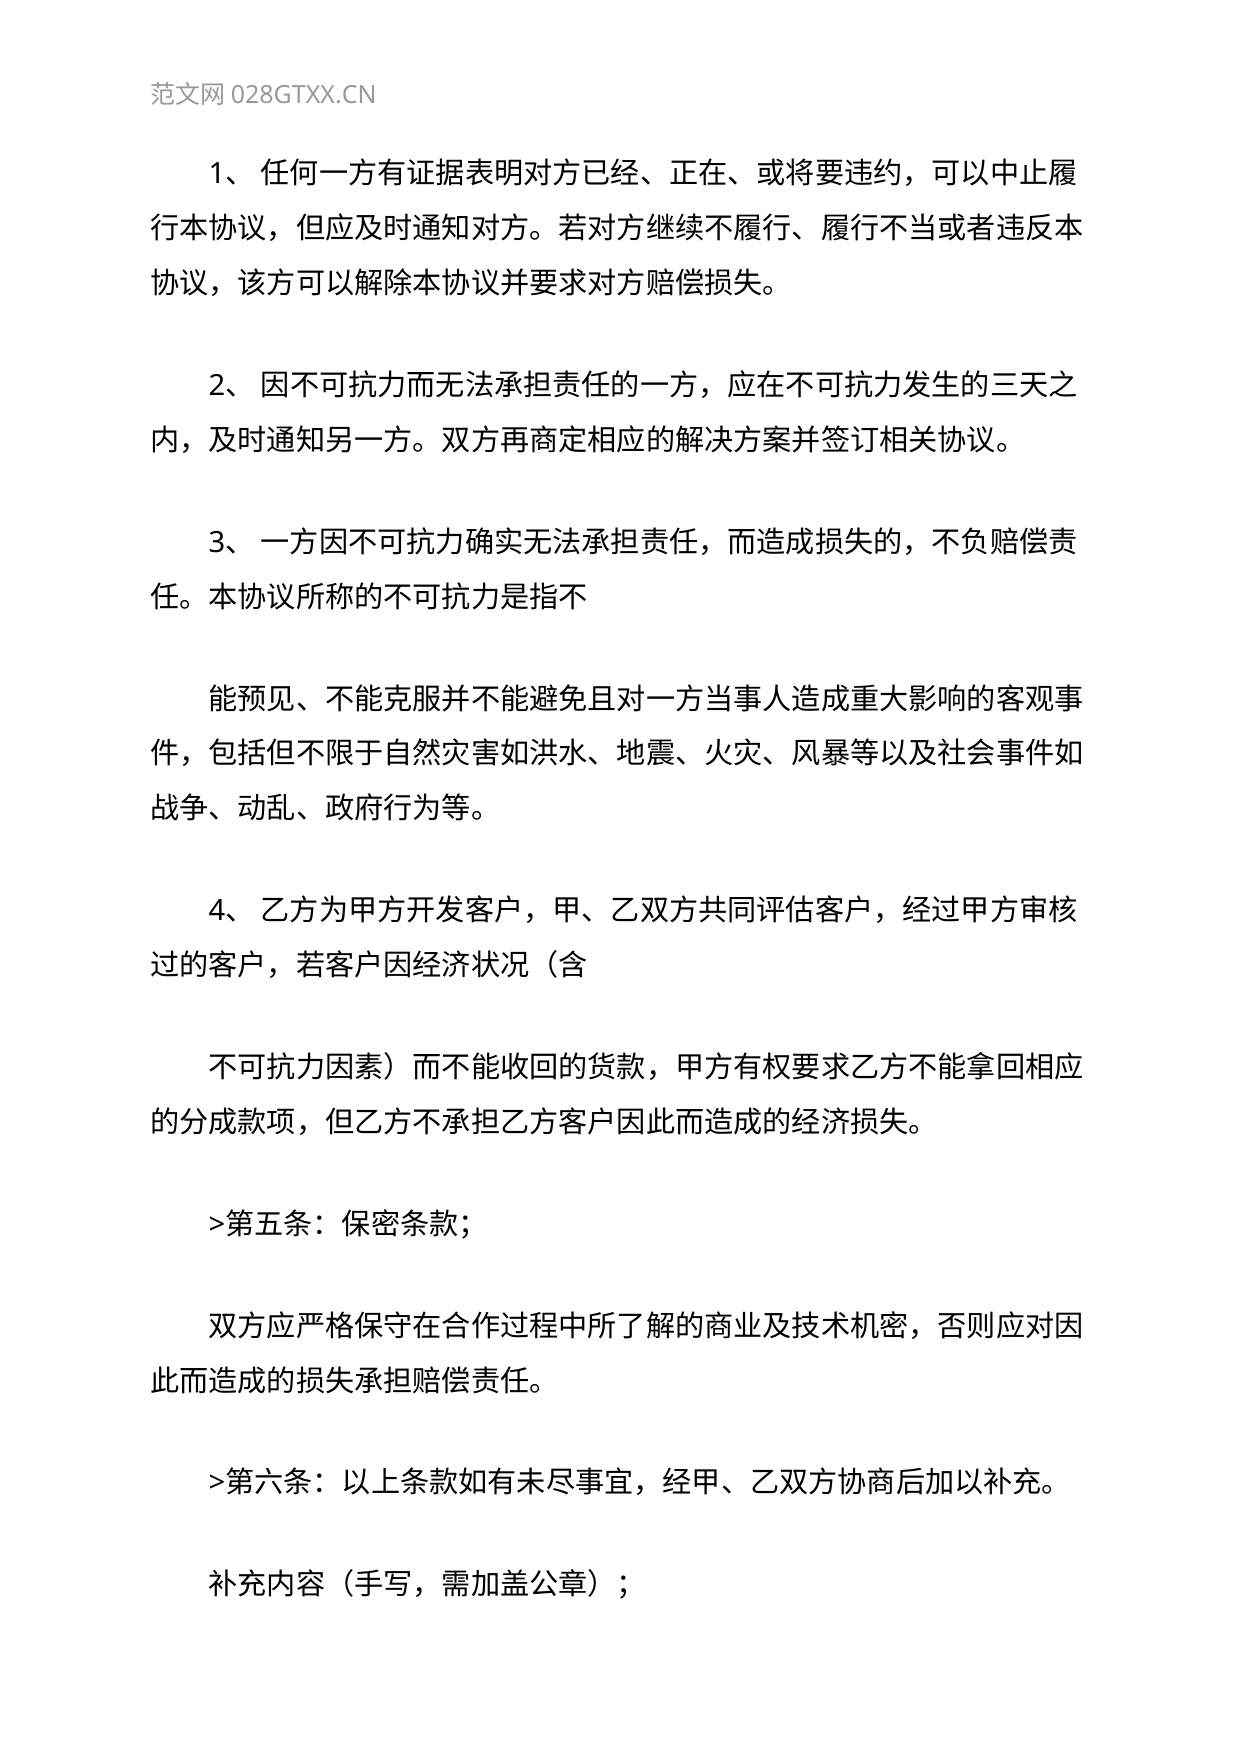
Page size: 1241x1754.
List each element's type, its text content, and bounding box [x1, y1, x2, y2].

text 3、 一方因不可抗力确实无法承担责任，而造成损失的，不负赔偿责任。本协议所称的不可抗力是指不 [150, 518, 1090, 616]
text 1、 任何一方有证据表明对方已经、正在、或将要违约，可以中止履行本协议，但应及时通知对方。若对方继续不履行、履行不当或者违反本协议，该方可以解除本协议并要求对方赔偿损失。 [150, 150, 1090, 302]
text >第六条：以上条款如有未尽事宜，经甲、乙双方协商后加以补充。 [150, 1459, 1090, 1501]
text 2、 因不可抗力而无法承担责任的一方，应在不可抗力发生的三天之内，及时通知另一方。双方再商定相应的解决方案并签订相关协议。 [150, 362, 1090, 459]
text 补充内容（手写，需加盖公章）； [150, 1561, 1090, 1603]
text 双方应严格保守在合作过程中所了解的商业及技术机密，否则应对因此而造成的损失承担赔偿责任。 [150, 1302, 1090, 1399]
text 不可抗力因素）而不能收回的货款，甲方有权要求乙方不能拿回相应的分成款项，但乙方不承担乙方客户因此而造成的经济损失。 [150, 1043, 1090, 1141]
text >第五条：保密条款； [150, 1200, 1090, 1243]
text 4、 乙方为甲方开发客户，甲、乙双方共同评估客户，经过甲方审核过的客户，若客户因经济状况（含 [150, 887, 1090, 984]
text 能预见、不能克服并不能避免且对一方当事人造成重大影响的客观事件，包括但不限于自然灾害如洪水、地震、火灾、风暴等以及社会事件如战争、动乱、政府行为等。 [150, 675, 1090, 827]
